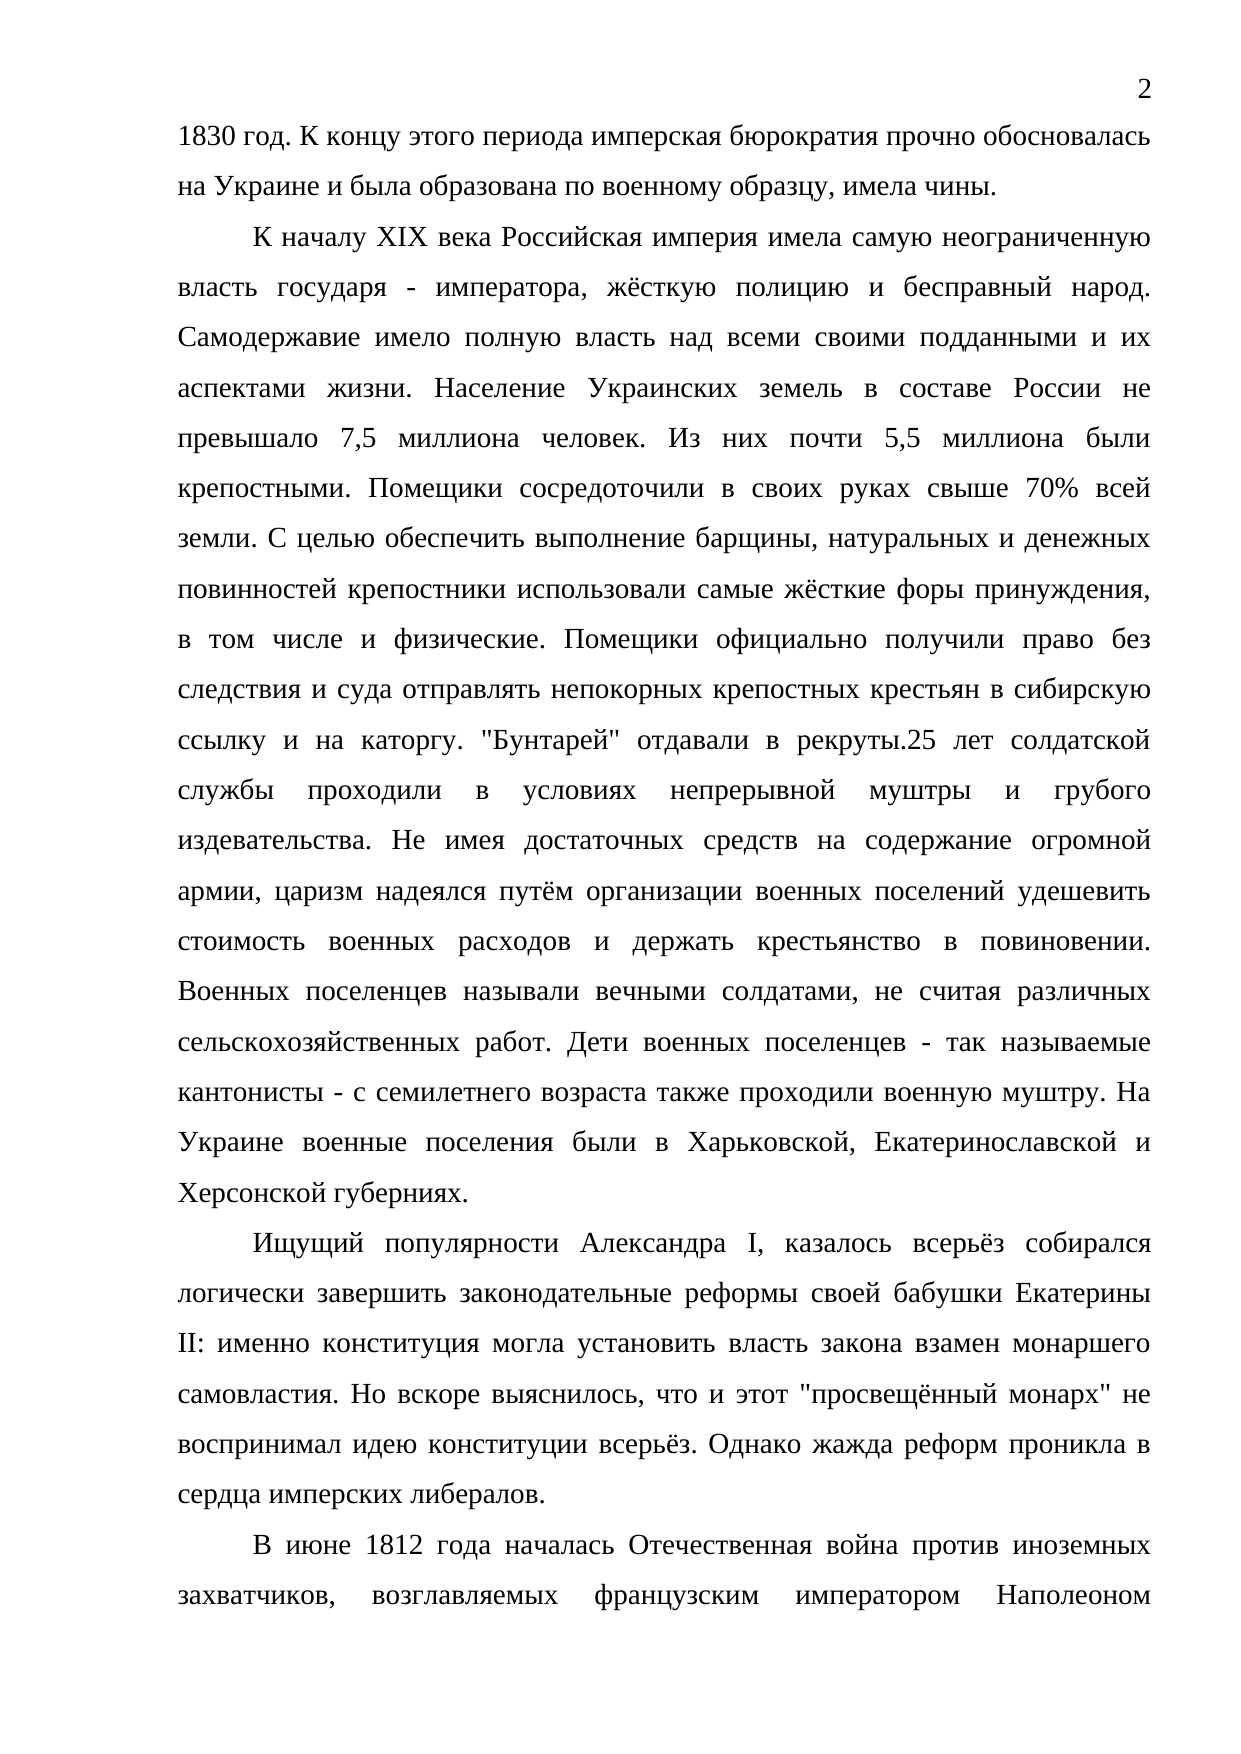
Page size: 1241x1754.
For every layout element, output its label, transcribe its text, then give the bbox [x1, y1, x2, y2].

text К началу XIX века Российская империя имела самую неограниченную власть государя - императора, жёсткую полицию и бесправный народ. Самодержавие имело полную власть над всеми своими подданными и их аспектами жизни. Население Украинских земель в составе России не превышало 7,5 миллиона человек. Из них почти 5,5 миллиона были крепостными. Помещики сосредоточили в своих руках свыше 70% всей земли. С целью обеспечить выполнение барщины, натуральных и денежных повинностей крепостники использовали самые жёсткие форы принуждения, в том числе и физические. Помещики официально получили право без следствия и суда отправлять непокорных крепостных крестьян в сибирскую ссылку и на каторгу. "Бунтарей" отдавали в рекруты.25 лет солдатской службы проходили в условиях непрерывной муштры и грубого издевательства. Не имея достаточных средств на содержание огромной армии, царизм надеялся путём организации военных поселений удешевить стоимость военных расходов и держать крестьянство в повиновении. Военных поселенцев называли вечными солдатами, не считая различных сельскохозяйственных работ. Дети военных поселенцев - так называемые кантонисты - с семилетнего возраста также проходили военную муштру. На Украине военные поселения были в Харьковской, Екатеринославской и Херсонской губерниях. [177, 219, 1152, 1208]
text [177, 118, 1152, 202]
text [177, 1527, 1152, 1611]
text Ищущий популярности Александра I, казалось всерьёз собирался логически завершить законодательные реформы своей бабушки Екатерины II: именно конституция могла установить власть закона взамен монаршего самовластия. Но вскоре выяснилось, что и этот "просвещённый монарх" не воспринимал идею конституции всерьёз. Однако жажда реформ проникла в сердца имперских либералов. [177, 1225, 1152, 1510]
